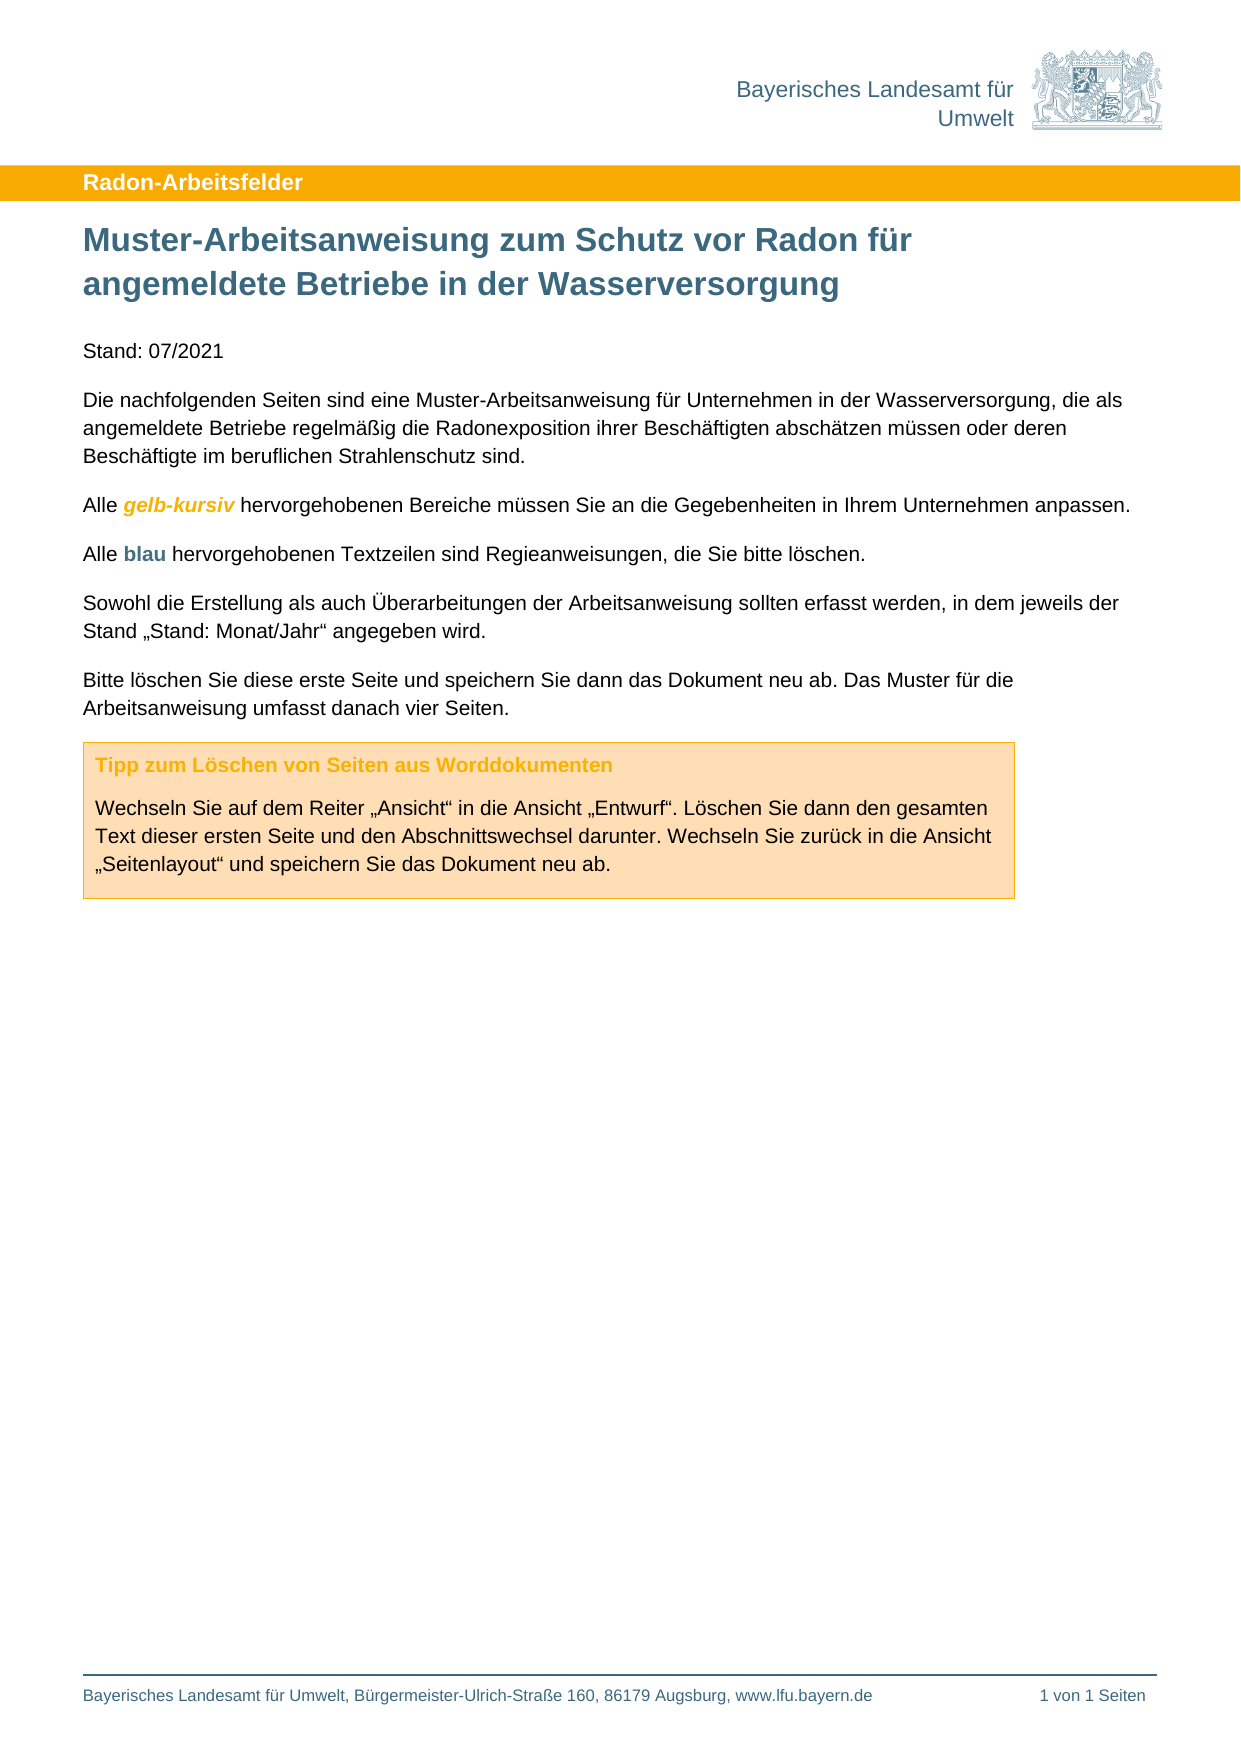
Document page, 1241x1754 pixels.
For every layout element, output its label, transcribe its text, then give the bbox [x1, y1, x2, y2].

text Sowohl die Erstellung als auch Überarbeitungen der Arbeitsanweisung sollten erfasst werden, in dem jeweils der Stand „Stand: Monat/Jahr“ angegeben wird. [83, 588, 1157, 644]
picture [1031, 50, 1163, 130]
text Radon-Arbeitsfelder [83, 168, 1157, 196]
text Alle gelb-kursiv hervorgehobenen Bereiche müssen Sie an die Gegebenheiten in Ihrem Unternehmen anpassen. [83, 490, 1157, 518]
text Muster-Arbeitsanweisung zum Schutz vor Radon für angemeldete Betriebe in der Wasserversorgung [83, 217, 942, 304]
text Stand: 07/2021 [83, 336, 1157, 364]
text Alle blau hervorgehobenen Textzeilen sind Regieanweisungen, die Sie bitte löschen. [83, 539, 1157, 567]
text Die nachfolgenden Seiten sind eine Muster-Arbeitsanweisung für Unternehmen in der Wasserversorgung, die als angemeldete Betriebe regelmäßig die Radonexposition ihrer Beschäftigten abschätzen müssen oder deren Beschäftigte im beruflichen Strahlenschutz sind. [83, 384, 1157, 469]
text Bitte löschen Sie diese erste Seite und speichern Sie dann das Dokument neu ab. Das Muster für die Arbeitsanweisung umfasst danach vier Seiten. [83, 665, 1157, 721]
table_header Tipp zum Löschen von Seiten aus Worddokumenten Wechseln Sie auf dem Reiter „Ansicht“ in die Ansicht „Entwurf“. Löschen Sie dann den gesamten Text dieser ersten Seite und den Abschnittswechsel darunter. Wechseln Sie zurück in die Ansicht „Seitenlayout“ und speichern Sie das Dokument neu ab. [84, 743, 1014, 898]
